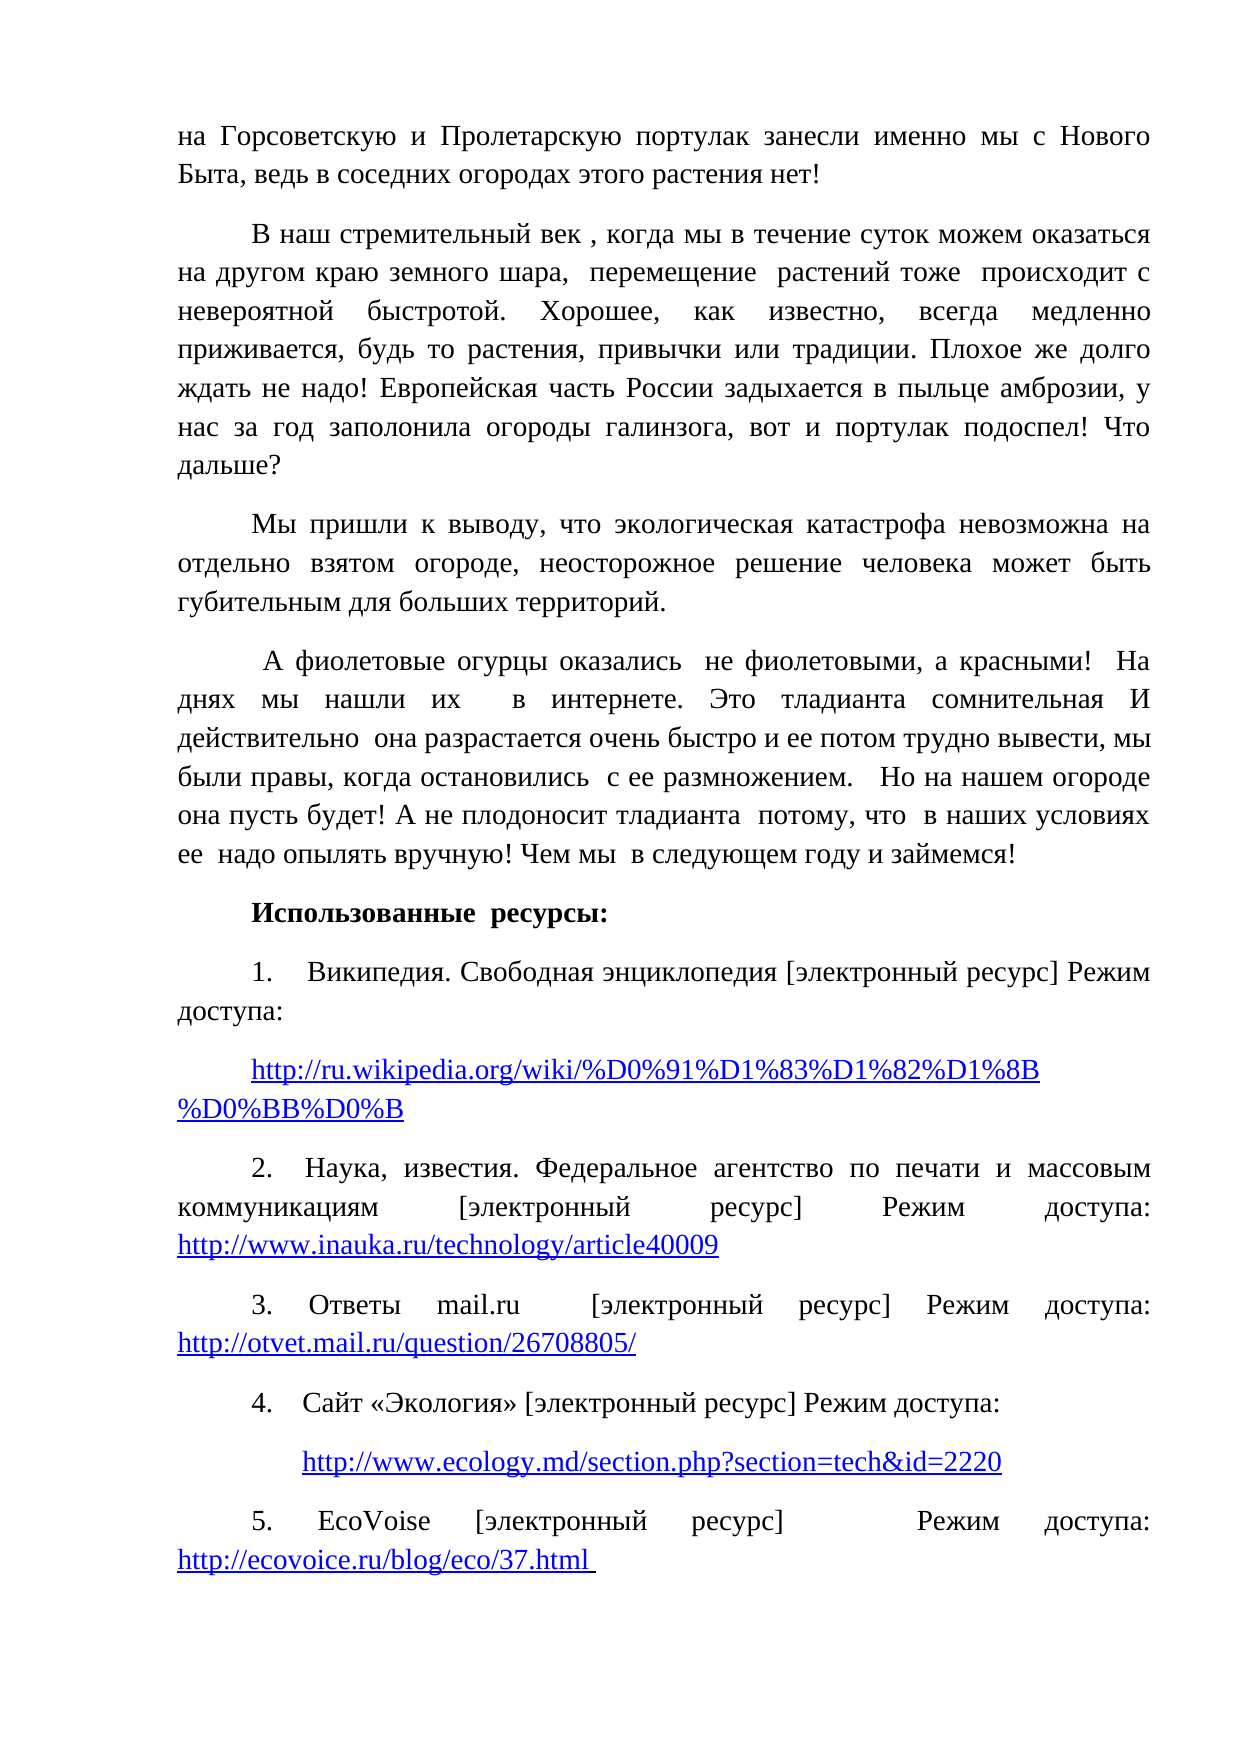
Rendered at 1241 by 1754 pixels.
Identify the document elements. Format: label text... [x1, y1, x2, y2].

text 3. Ответы mail.ru [электронный ресурс] Режим доступа: http://otvet.mail.ru/question/26708805/ [177, 1287, 1152, 1359]
text http://www.ecology.md/section.php?section=tech&id=2220 [177, 1444, 1152, 1478]
text 4. Сайт «Экология» [электронный ресурс] Режим доступа: [177, 1385, 1152, 1418]
text А фиолетовые огурцы оказались не фиолетовыми, а красными! На днях мы нашли их в интернете. Это тладианта сомнительная И действительно она разрастается очень быстро и ее потом трудно вывести, мы были правы, когда остановились с ее размножением. Но на нашем огороде она пусть будет! А не плодоносит тладианта потому, что в наших условиях ее надо опылять вручную! Чем мы в следующем году и займемся! [177, 643, 1152, 869]
text Использованные ресурсы: [177, 895, 1152, 929]
text 2. Наука, известия. Федеральное агентство по печати и массовым коммуникациям [электронный ресурс] Режим доступа: http://www.inauka.ru/technology/article40009 [177, 1150, 1152, 1261]
text Мы пришли к выводу, что экологическая катастрофа невозможна на отдельно взятом огороде, неосторожное решение человека может быть губительным для больших территорий. [177, 507, 1152, 617]
text http://ru.wikipedia.org/wiki/%D0%91%D1%83%D1%82%D1%8B%D0%BB%D0%B [177, 1052, 1152, 1124]
text В наш стремительный век , когда мы в течение суток можем оказаться на другом краю земного шара, перемещение растений тоже происходит с невероятной быстротой. Хорошее, как известно, всегда медленно приживается, будь то растения, привычки или традиции. Плохое же долго ждать не надо! Европейская часть России задыхается в пыльце амброзии, у нас за год заполонила огороды галинзога, вот и портулак подоспел! Что дальше? [177, 216, 1152, 481]
text 5. EcoVoise [электронный ресурс] Режим доступа: http://ecovoice.ru/blog/eco/37.html [177, 1503, 1152, 1576]
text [177, 118, 1152, 190]
text 1. Википедия. Свободная энциклопедия [электронный ресурс] Режим доступа: [177, 954, 1152, 1027]
